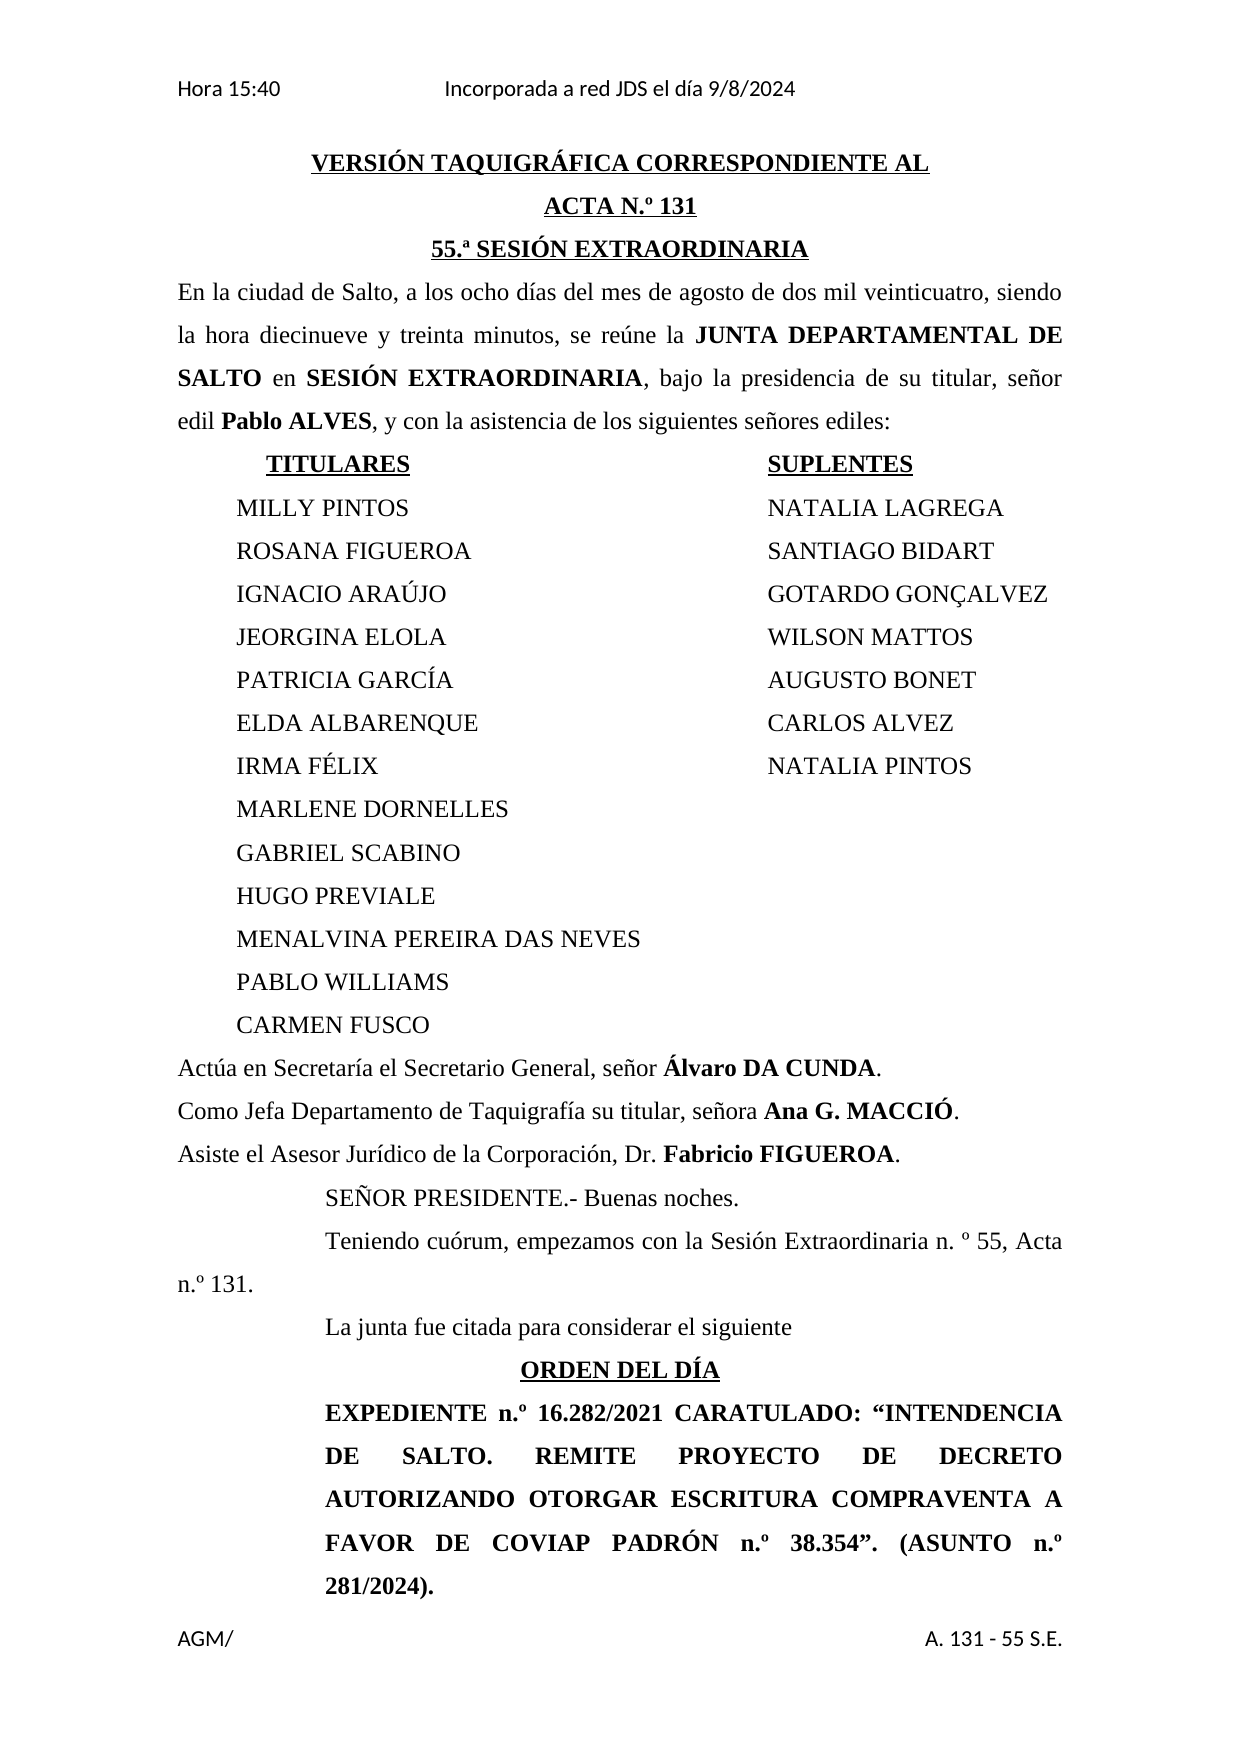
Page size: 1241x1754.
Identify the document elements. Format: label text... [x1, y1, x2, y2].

text PATRICIA GARCÍA AUGUSTO BONET [177, 665, 1063, 694]
text La junta fue citada para considerar el siguiente [177, 1312, 1063, 1341]
text SEÑOR PRESIDENTE.- Buenas noches. [177, 1183, 1063, 1211]
text 55.ª SESIÓN EXTRAORDINARIA [177, 234, 1063, 263]
text Teniendo cuórum, empezamos con la Sesión Extraordinaria n. º 55, Acta n.º 131. [177, 1226, 1063, 1298]
text MENALVINA PEREIRA DAS NEVES [177, 924, 1063, 953]
text VERSIÓN TAQUIGRÁFICA CORRESPONDIENTE AL [177, 148, 1063, 176]
text TITULARES SUPLENTES [177, 449, 1063, 478]
text CARMEN FUSCO [177, 1010, 1063, 1039]
text IGNACIO ARAÚJO GOTARDO GONÇALVEZ [177, 579, 1063, 608]
text MARLENE DORNELLES [177, 794, 1063, 823]
text GABRIEL SCABINO [177, 838, 1063, 866]
text ELDA ALBARENQUE CARLOS ALVEZ [177, 708, 1063, 737]
text Actúa en Secretaría el Secretario General, señor Álvaro DA CUNDA. [177, 1053, 1063, 1082]
text IRMA FÉLIX NATALIA PINTOS [177, 751, 1063, 780]
text ORDEN DEL DÍA [177, 1355, 1063, 1384]
text MILLY PINTOS NATALIA LAGREGA [177, 493, 1063, 521]
text Como Jefa Departamento de Taquigrafía su titular, señora Ana G. MACCIÓ. [177, 1096, 1063, 1125]
text ACTA N.º 131 [177, 191, 1063, 219]
text JEORGINA ELOLA WILSON MATTOS [177, 622, 1063, 651]
text En la ciudad de Salto, a los ocho días del mes de agosto de dos mil veinticuatro, siendo la hora diecinueve y treinta minutos, se reúne la JUNTA DEPARTAMENTAL DE SALTO en SESIÓN EXTRAORDINARIA, bajo la presidencia de su titular, señor edil Pablo ALVES, y con la asistencia de los siguientes señores ediles: [177, 277, 1063, 435]
text EXPEDIENTE n.º 16.282/2021 CARATULADO: “INTENDENCIA DE SALTO. REMITE PROYECTO DE DECRETO AUTORIZANDO OTORGAR ESCRITURA COMPRAVENTA A FAVOR DE COVIAP PADRÓN n.º 38.354”. (ASUNTO n.º 281/2024). [325, 1398, 1063, 1599]
text PABLO WILLIAMS [177, 967, 1063, 996]
text Asiste el Asesor Jurídico de la Corporación, Dr. Fabricio FIGUEROA. [177, 1139, 1063, 1168]
text ROSANA FIGUEROA SANTIAGO BIDART [177, 536, 1063, 564]
text HUGO PREVIALE [177, 881, 1063, 909]
